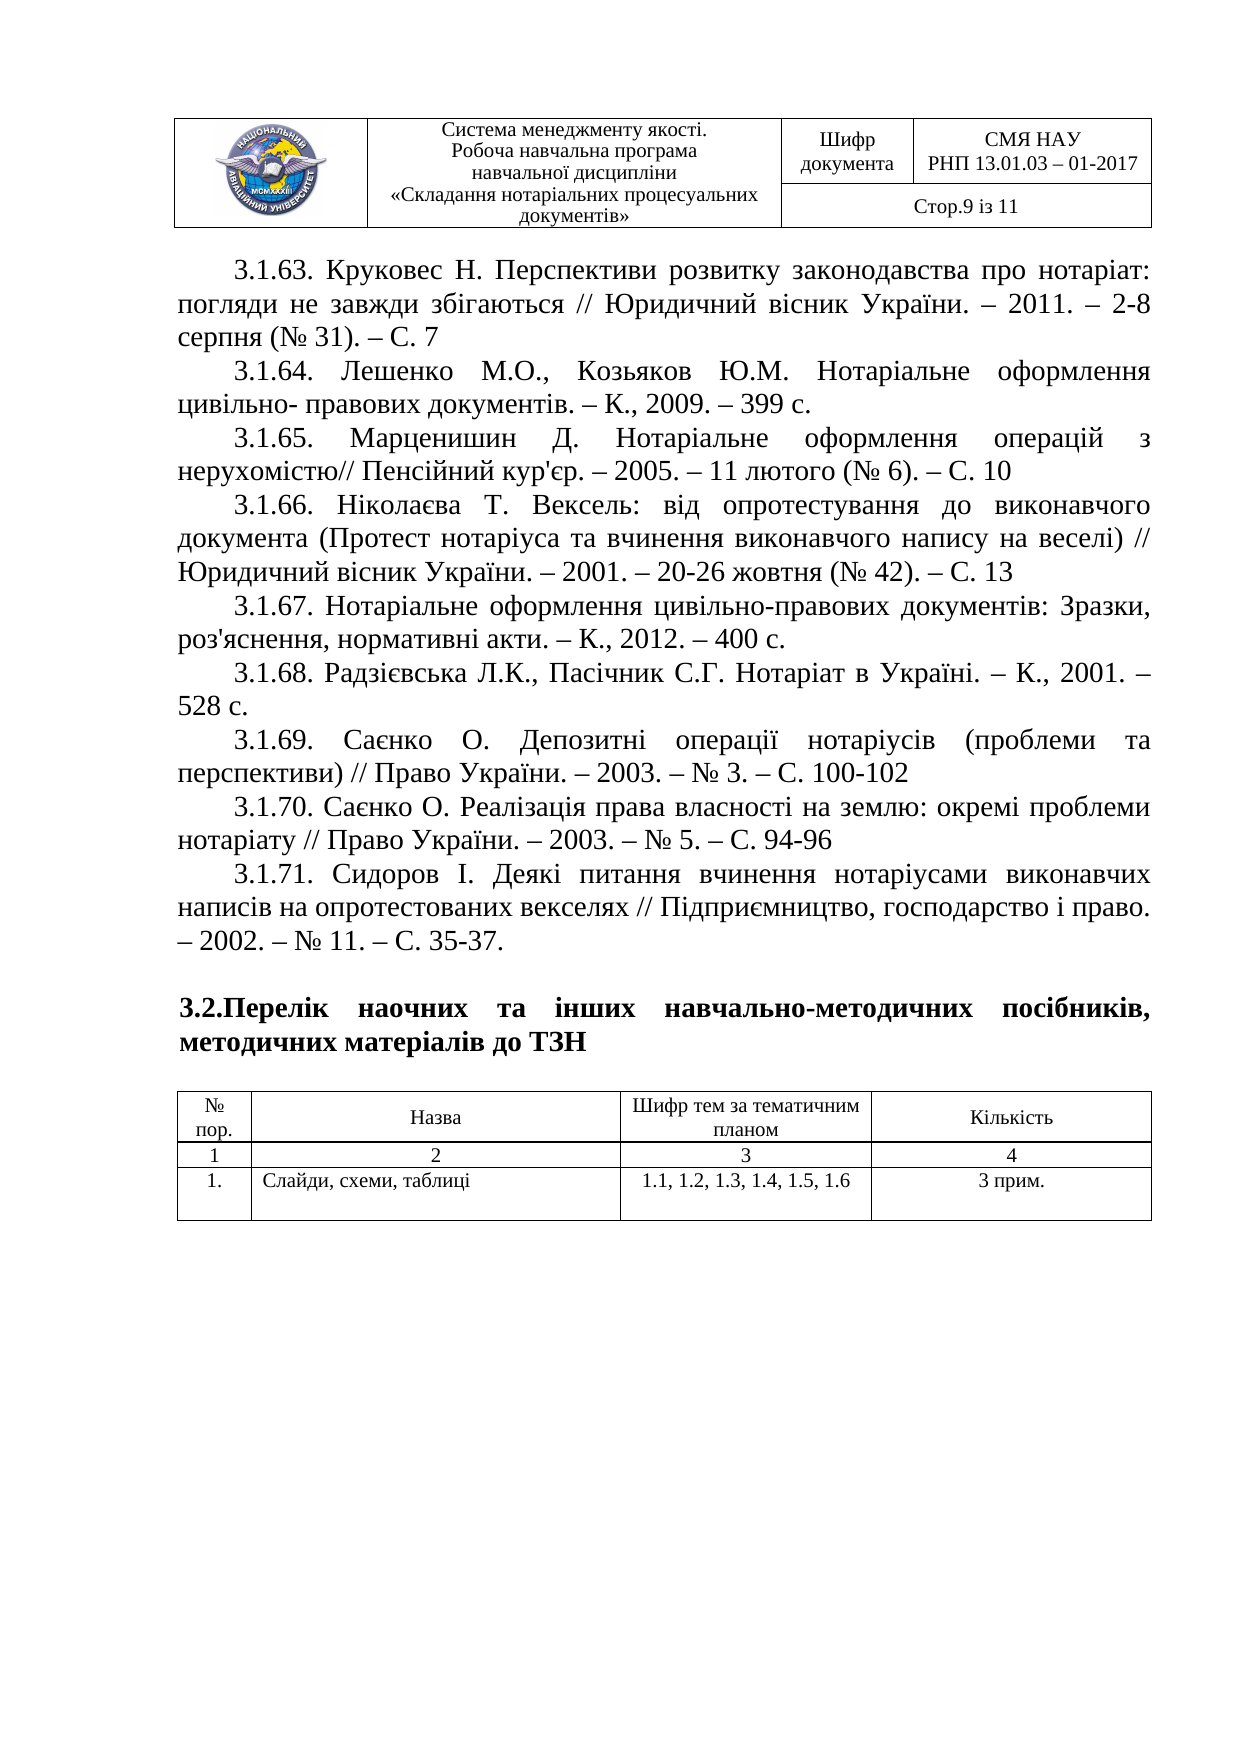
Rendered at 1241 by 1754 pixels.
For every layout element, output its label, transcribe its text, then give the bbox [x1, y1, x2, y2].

table_header Назва [252, 1092, 620, 1141]
table_cell 4 [872, 1143, 1151, 1167]
table_cell 1 [178, 1143, 251, 1167]
picture [215, 121, 327, 216]
text 3.1.66. Ніколаєва Т. Вексель: від опротестування до виконавчого документа (Протест нотаріуса та вчинення виконавчого напису на веселі) // Юридичний вісник України. – 2001. – 20-26 жовтня (№ 42). – С. 13 [177, 487, 1152, 588]
table_cell 1.1, 1.2, 1.3, 1.4, 1.5, 1.6 [621, 1168, 871, 1220]
text 3.1.71. Сидоров І. Деякі питання вчинення нотаріусами виконавчих написів на опротестованих векселях // Підприємництво, господарство і право. – 2002. – № 11. – С. 35-37. [177, 856, 1152, 957]
table_cell Слайди, схеми, таблиці [252, 1168, 620, 1220]
text 3.1.64. Лешенко М.О., Козьяков Ю.М. Нотаріальне оформлення цивільно- правових документів. – К., 2009. – 399 с. [177, 353, 1152, 420]
table_cell 3 [621, 1143, 871, 1167]
text 3.1.69. Саєнко О. Депозитні операції нотаріусів (проблеми та перспективи) // Право України. – 2003. – № 3. – С. 100-102 [177, 722, 1152, 789]
table_header Шифр тем за тематичним планом [621, 1092, 871, 1141]
text 3.1.65. Марценишин Д. Нотаріальне оформлення операцій з нерухомістю// Пенсійний кур'єр. – 2005. – 11 лютого (№ 6). – С. 10 [177, 420, 1152, 487]
table_cell 2 [252, 1143, 620, 1167]
text 3.1.70. Саєнко О. Реалізація права власності на землю: окремі проблеми нотаріату // Право України. – 2003. – № 5. – С. 94-96 [177, 789, 1152, 856]
table_header № пор. [178, 1092, 251, 1141]
table_cell 3 прим. [872, 1168, 1151, 1220]
table_cell 1. [178, 1168, 251, 1220]
text 3.1.63. Круковес Н. Перспективи розвитку законодавства про нотаріат: погляди не завжди збігаються // Юридичний вісник України. – 2011. – 2-8 серпня (№ 31). – С. 7 [177, 252, 1152, 353]
text 3.1.68. Радзієвська Л.К., Пасічник С.Г. Нотаріат в Україні. – К., 2001. – 528 с. [177, 655, 1152, 722]
text 3.1.67. Нотаріальне оформлення цивільно-правових документів: Зразки, роз'яснення, нормативні акти. – К., 2012. – 400 с. [177, 588, 1152, 655]
text 3.2.Перелік наочних та інших навчально-методичних посібників, методичних матеріалів до ТЗН [179, 990, 1152, 1057]
table_header Кількість [872, 1092, 1151, 1141]
